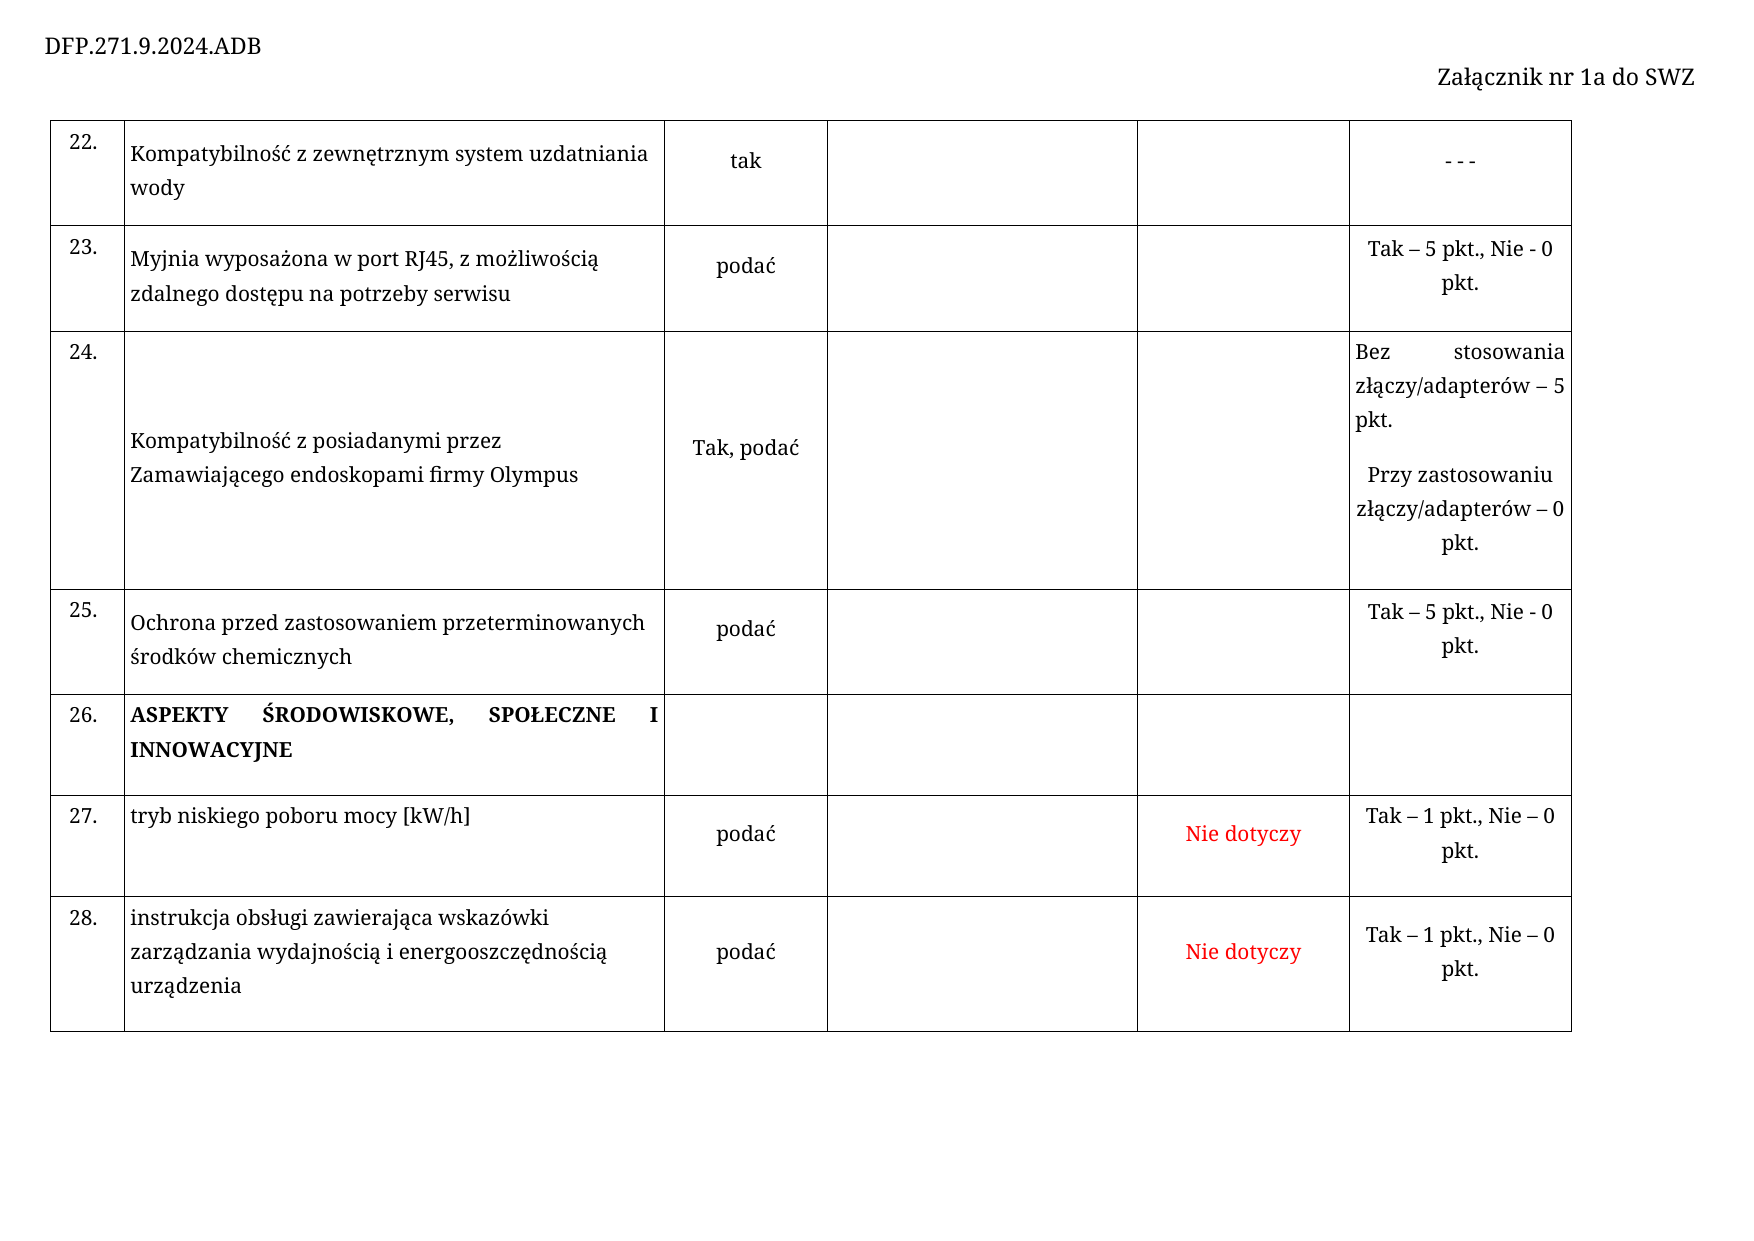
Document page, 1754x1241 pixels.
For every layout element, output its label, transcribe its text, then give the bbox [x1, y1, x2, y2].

table_cell Kompatybilność z posiadanymi przez Zamawiającego endoskopami firmy Olympus [125, 332, 664, 589]
table_cell [828, 226, 1137, 331]
table_cell podać [665, 590, 827, 694]
table_cell [828, 121, 1137, 225]
table_cell - - - [1350, 121, 1571, 225]
table_cell Tak – 5 pkt., Nie - 0 pkt. [1350, 590, 1571, 694]
table_cell Tak – 5 pkt., Nie - 0 pkt. [1350, 226, 1571, 331]
table_cell [51, 796, 124, 896]
table_cell ASPEKTY ŚRODOWISKOWE, SPOŁECZNE I INNOWACYJNE [125, 695, 664, 795]
table_cell tryb niskiego poboru mocy [kW/h] [125, 796, 664, 896]
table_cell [1350, 897, 1571, 1031]
table_cell podać [665, 897, 827, 1031]
table_cell [51, 226, 124, 331]
table_cell instrukcja obsługi zawierająca wskazówki zarządzania wydajnością i energooszczędnością urządzenia [125, 897, 664, 1031]
table_cell [51, 121, 124, 225]
table_cell podać [665, 796, 827, 896]
table_cell Nie dotyczy [1138, 796, 1349, 896]
table_cell Nie dotyczy [1138, 897, 1349, 1031]
table_cell [51, 897, 124, 1031]
table_cell [51, 332, 124, 589]
table_cell [828, 590, 1137, 694]
table_cell [51, 695, 124, 795]
table_cell Kompatybilność z zewnętrznym system uzdatniania wody [125, 121, 664, 225]
table_cell [1138, 590, 1349, 694]
table_cell [1138, 695, 1349, 795]
table_cell Ochrona przed zastosowaniem przeterminowanych środków chemicznych [125, 590, 664, 694]
table_cell [828, 695, 1137, 795]
table_cell [1350, 695, 1571, 795]
table_cell [1138, 121, 1349, 225]
table_cell Myjnia wyposażona w port RJ45, z możliwością zdalnego dostępu na potrzeby serwisu [125, 226, 664, 331]
table_cell Tak, podać [665, 332, 827, 589]
table_cell podać [665, 226, 827, 331]
table_cell [828, 897, 1137, 1031]
table_cell [828, 796, 1137, 896]
table_cell [51, 590, 124, 694]
table_cell [1138, 226, 1349, 331]
table_cell Tak – 1 pkt., Nie – 0 pkt. [1350, 796, 1571, 896]
table_cell tak [665, 121, 827, 225]
table_cell [665, 695, 827, 795]
table_cell [1138, 332, 1349, 589]
table_cell Bez stosowania złączy/adapterów – 5 pkt. Przy zastosowaniu złączy/adapterów – 0 pkt. [1350, 332, 1571, 589]
table_cell [828, 332, 1137, 589]
